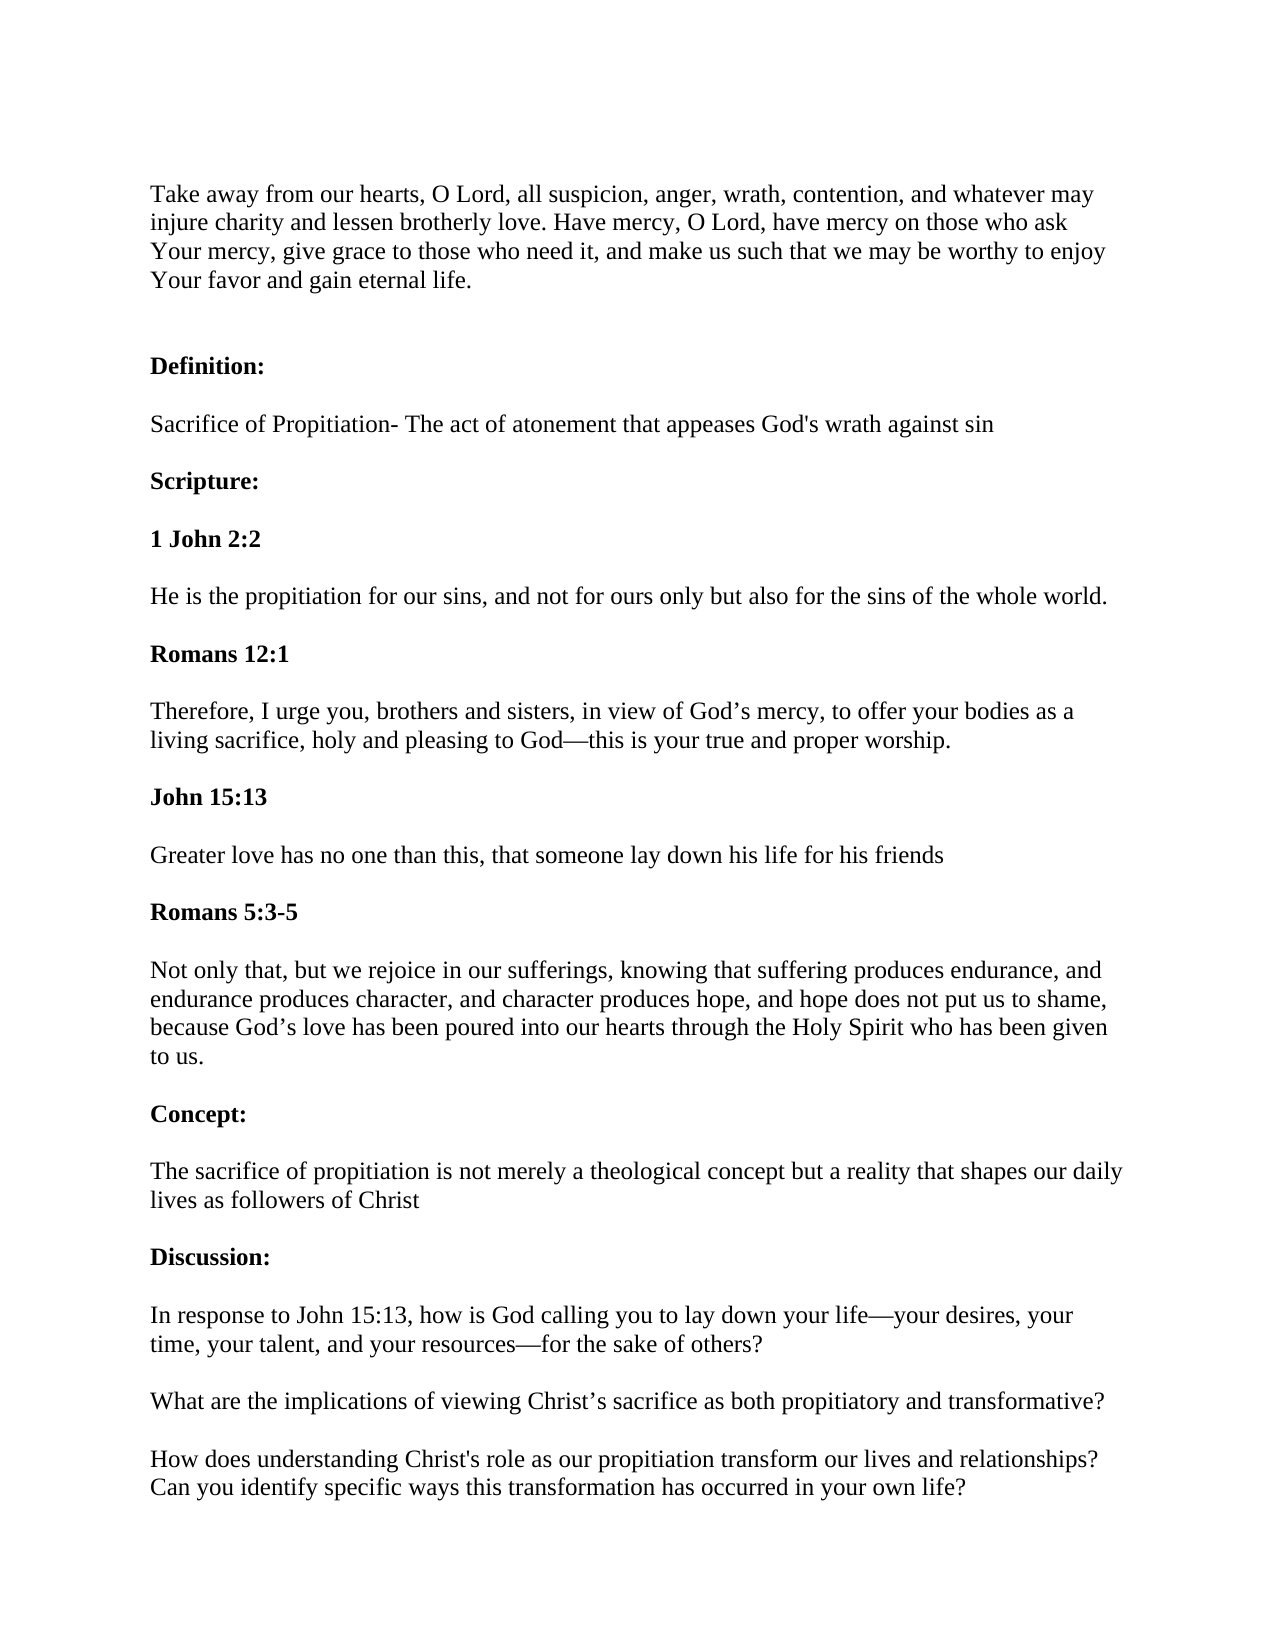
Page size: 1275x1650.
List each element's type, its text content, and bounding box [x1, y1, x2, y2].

text Romans 12:1 [150, 639, 1125, 696]
text John 15:13 [150, 782, 1125, 811]
text 1 John 2:2 [150, 524, 1125, 552]
text Therefore, I urge you, brothers and sisters, in view of God’s mercy, to offer your bodies as a living sacrifice, holy and pleasing to God—this is your true and proper worship. [150, 696, 1125, 754]
text Take away from our hearts, O Lord, all suspicion, anger, wrath, contention, and whatever may injure charity and lessen brotherly love. Have mercy, O Lord, have mercy on those who ask Your mercy, give grace to those who need it, and make us such that we may be worthy to enjoy Your favor and gain eternal life. [150, 179, 1125, 294]
text Romans 5:3-5 [150, 897, 1125, 926]
text How does understanding Christ's role as our propitiation transform our lives and relationships? Can you identify specific ways this transformation has occurred in your own life? [150, 1444, 1125, 1501]
text He is the propitiation for our sins, and not for ours only but also for the sins of the whole world. [150, 552, 1125, 610]
text Not only that, but we rejoice in our sufferings, knowing that suffering produces endurance, and endurance produces character, and character produces hope, and hope does not put us to shame, because God’s love has been poured into our hearts through the Holy Spirit who has been given to us. [150, 926, 1125, 1099]
text Sacrifice of Propitiation- The act of atonement that appeases God's wrath against sin [150, 409, 1125, 437]
text The sacrifice of propitiation is not merely a theological concept but a reality that shapes our daily lives as followers of Christ [150, 1156, 1125, 1214]
text In response to John 15:13, how is God calling you to lay down your life—your desires, your time, your talent, and your resources—for the sake of others? [150, 1300, 1125, 1357]
text Definition: [150, 351, 1125, 380]
text Discussion: [150, 1242, 1125, 1271]
text Scripture: [150, 466, 1125, 495]
text Concept: [150, 1099, 1125, 1127]
text What are the implications of viewing Christ’s sacrifice as both propitiatory and transformative? [150, 1386, 1125, 1415]
text Greater love has no one than this, that someone lay down his life for his friends [150, 811, 1125, 897]
